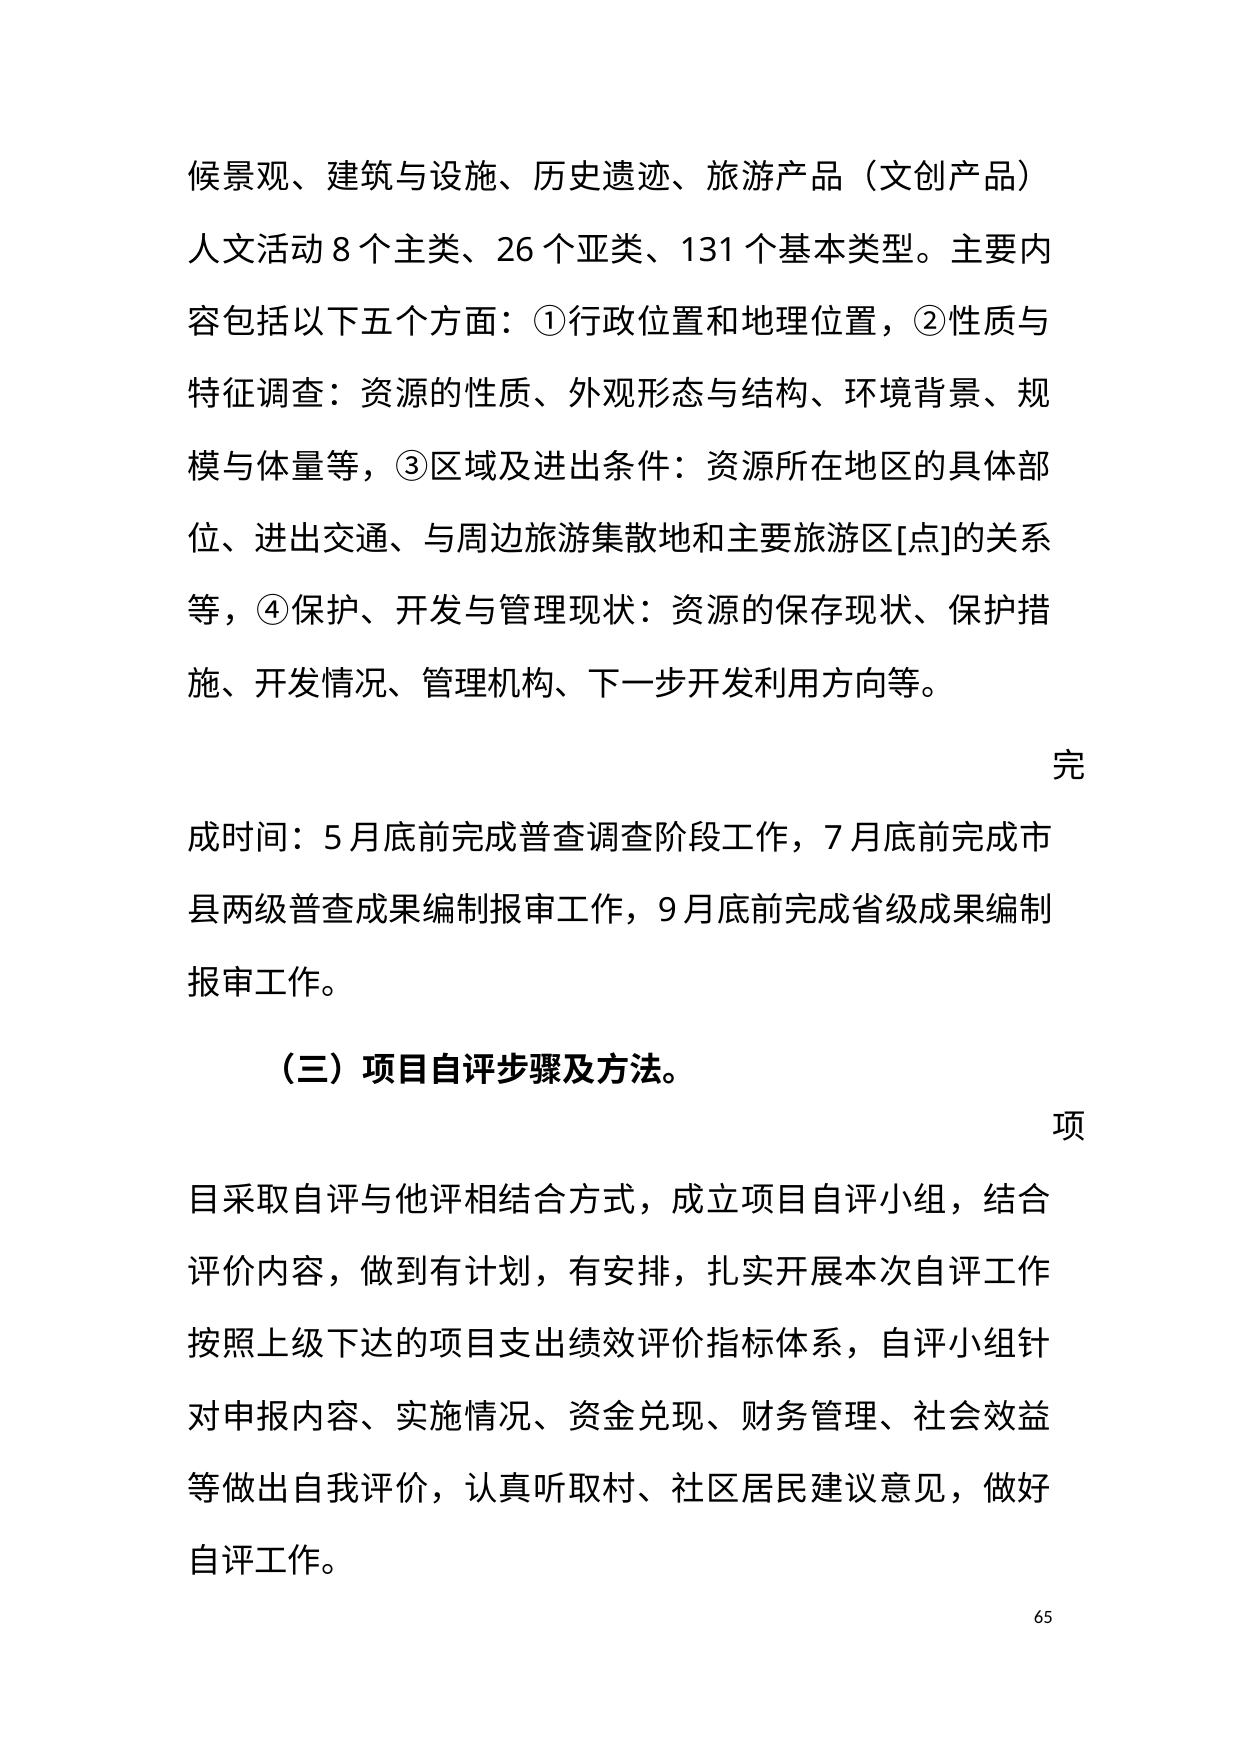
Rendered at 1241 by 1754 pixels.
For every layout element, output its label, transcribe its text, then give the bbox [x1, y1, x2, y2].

text （三）项目自评步骤及方法。 [187, 1028, 1053, 1091]
text 项目采取自评与他评相结合方式，成立项目自评小组，结合评价内容，做到有计划，有安排，扎实开展本次自评工作。按照上级下达的项目支出绩效评价指标体系，自评小组针对申报内容、实施情况、资金兑现、财务管理、社会效益等做出自我评价，认真听取村、社区居民建议意见，做好自评工作。 [187, 1100, 1053, 1582]
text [187, 150, 1053, 705]
text 完成时间：5月底前完成普查调查阶段工作，7月底前完成市县两级普查成果编制报审工作，9月底前完成省级成果编制报审工作。 [187, 738, 1053, 1004]
